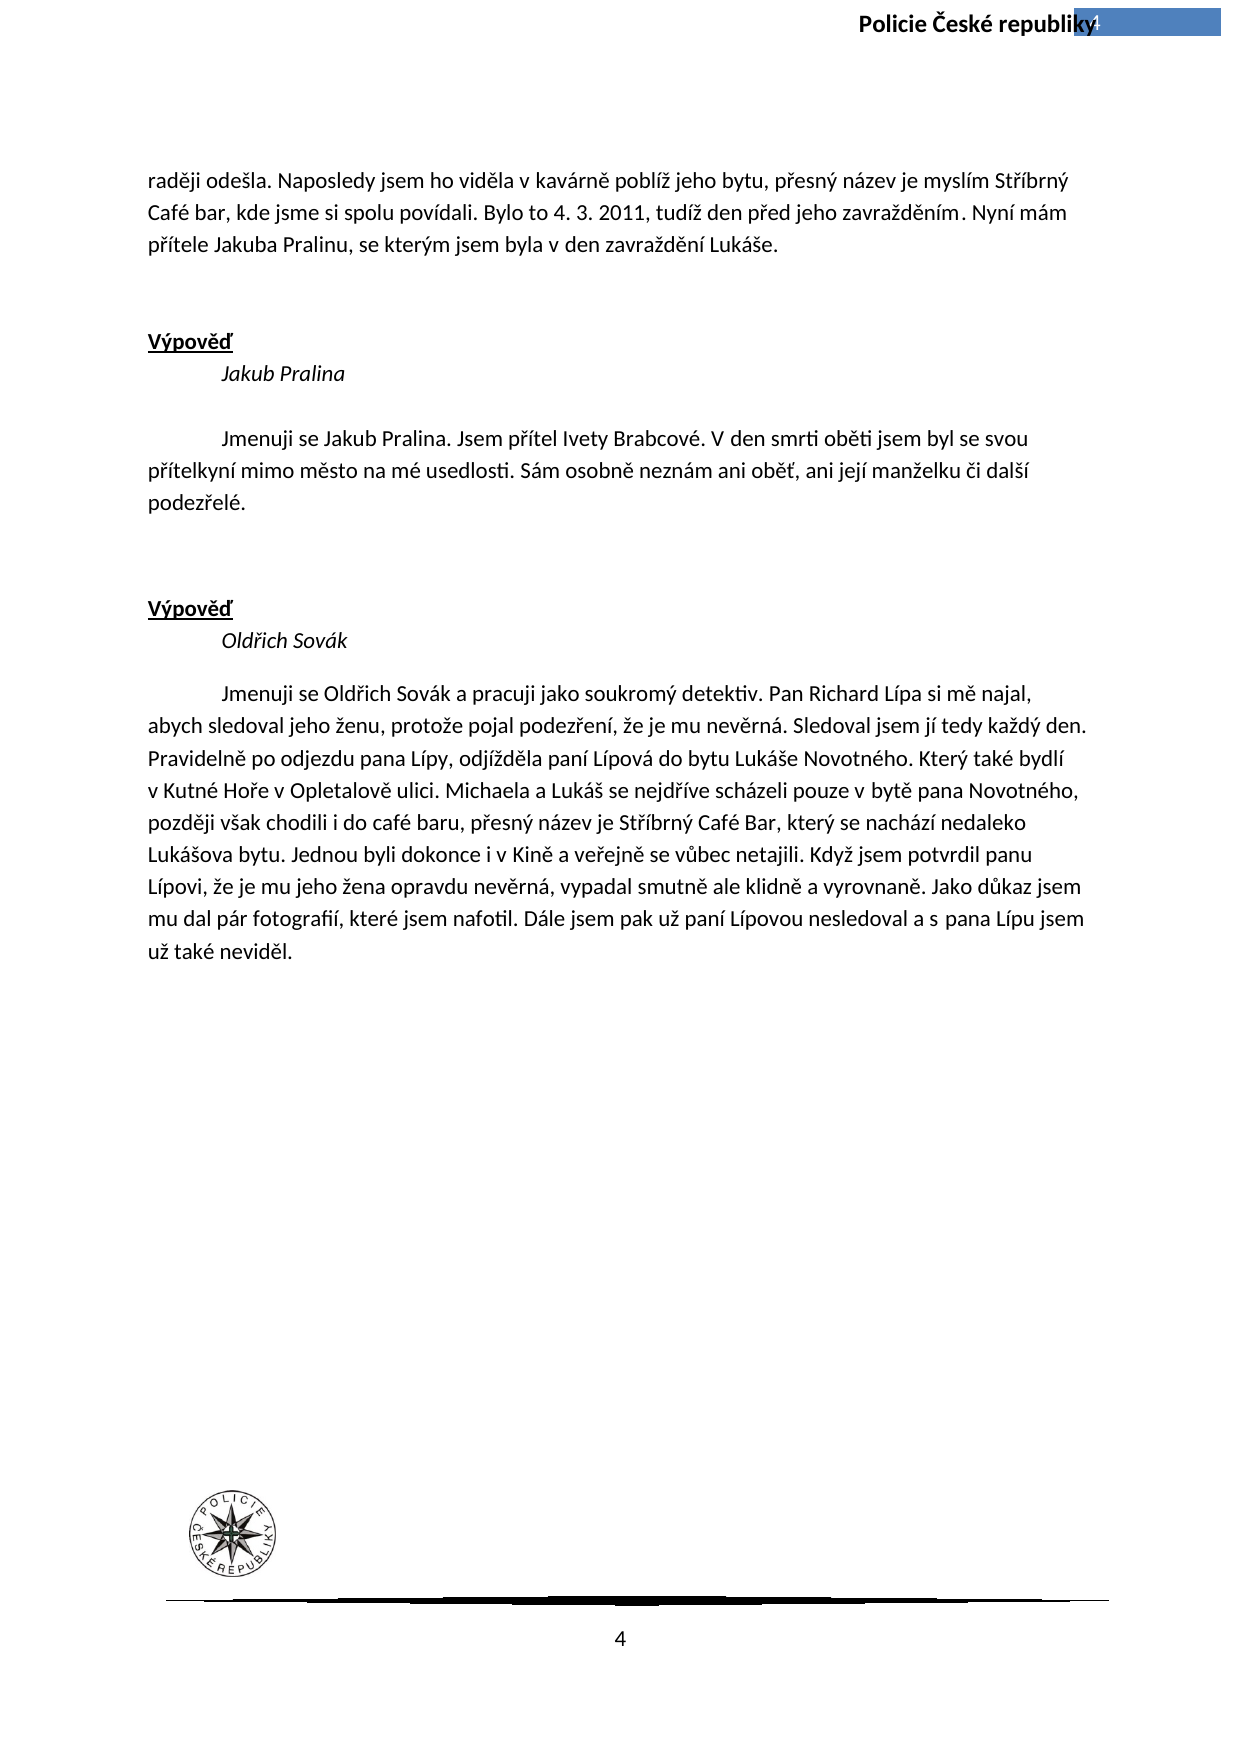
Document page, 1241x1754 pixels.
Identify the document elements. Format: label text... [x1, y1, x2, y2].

text Jmenuji se Jakub Pralina. Jsem přítel Ivety Brabcové. V den smrti oběti jsem byl se svou přítelkyní mimo město na mé usedlosti. Sám osobně neznám ani oběť, ani její manželku či další podezřelé. [148, 424, 1093, 516]
picture [189, 1490, 276, 1577]
text Oldřich Sovák [148, 626, 1093, 654]
text Výpověď [148, 594, 1093, 622]
text raději odešla. Naposledy jsem ho viděla v kavárně poblíž jeho bytu, přesný název je myslím Stříbrný Café bar, kde jsme si spolu povídali. Bylo to 4. 3. 2011, tudíž den před jeho zavražděním. Nyní mám přítele Jakuba Pralinu, se kterým jsem byla v den zavraždění Lukáše. [148, 166, 1093, 258]
text Jmenuji se Oldřich Sovák a pracuji jako soukromý detektiv. Pan Richard Lípa si mě najal, abych sledoval jeho ženu, protože pojal podezření, že je mu nevěrná. Sledoval jsem jí tedy každý den. Pravidelně po odjezdu pana Lípy, odjížděla paní Lípová do bytu Lukáše Novotného. Který také bydlí v Kutné Hoře v Opletalově ulici. Michaela a Lukáš se nejdříve scházeli pouze v bytě pana Novotného, později však chodili i do café baru, přesný název je Stříbrný Café Bar, který se nachází nedaleko Lukášova bytu. Jednou byli dokonce i v Kině a veřejně se vůbec netajili. Když jsem potvrdil panu Lípovi, že je mu jeho žena opravdu nevěrná, vypadal smutně ale klidně a vyrovnaně. Jako důkaz jsem mu dal pár fotografií, které jsem nafotil. Dále jsem pak už paní Lípovou nesledoval a s pana Lípu jsem už také neviděl. [148, 679, 1093, 965]
text Výpověď [148, 327, 1093, 355]
text Jakub Pralina [148, 359, 1093, 387]
